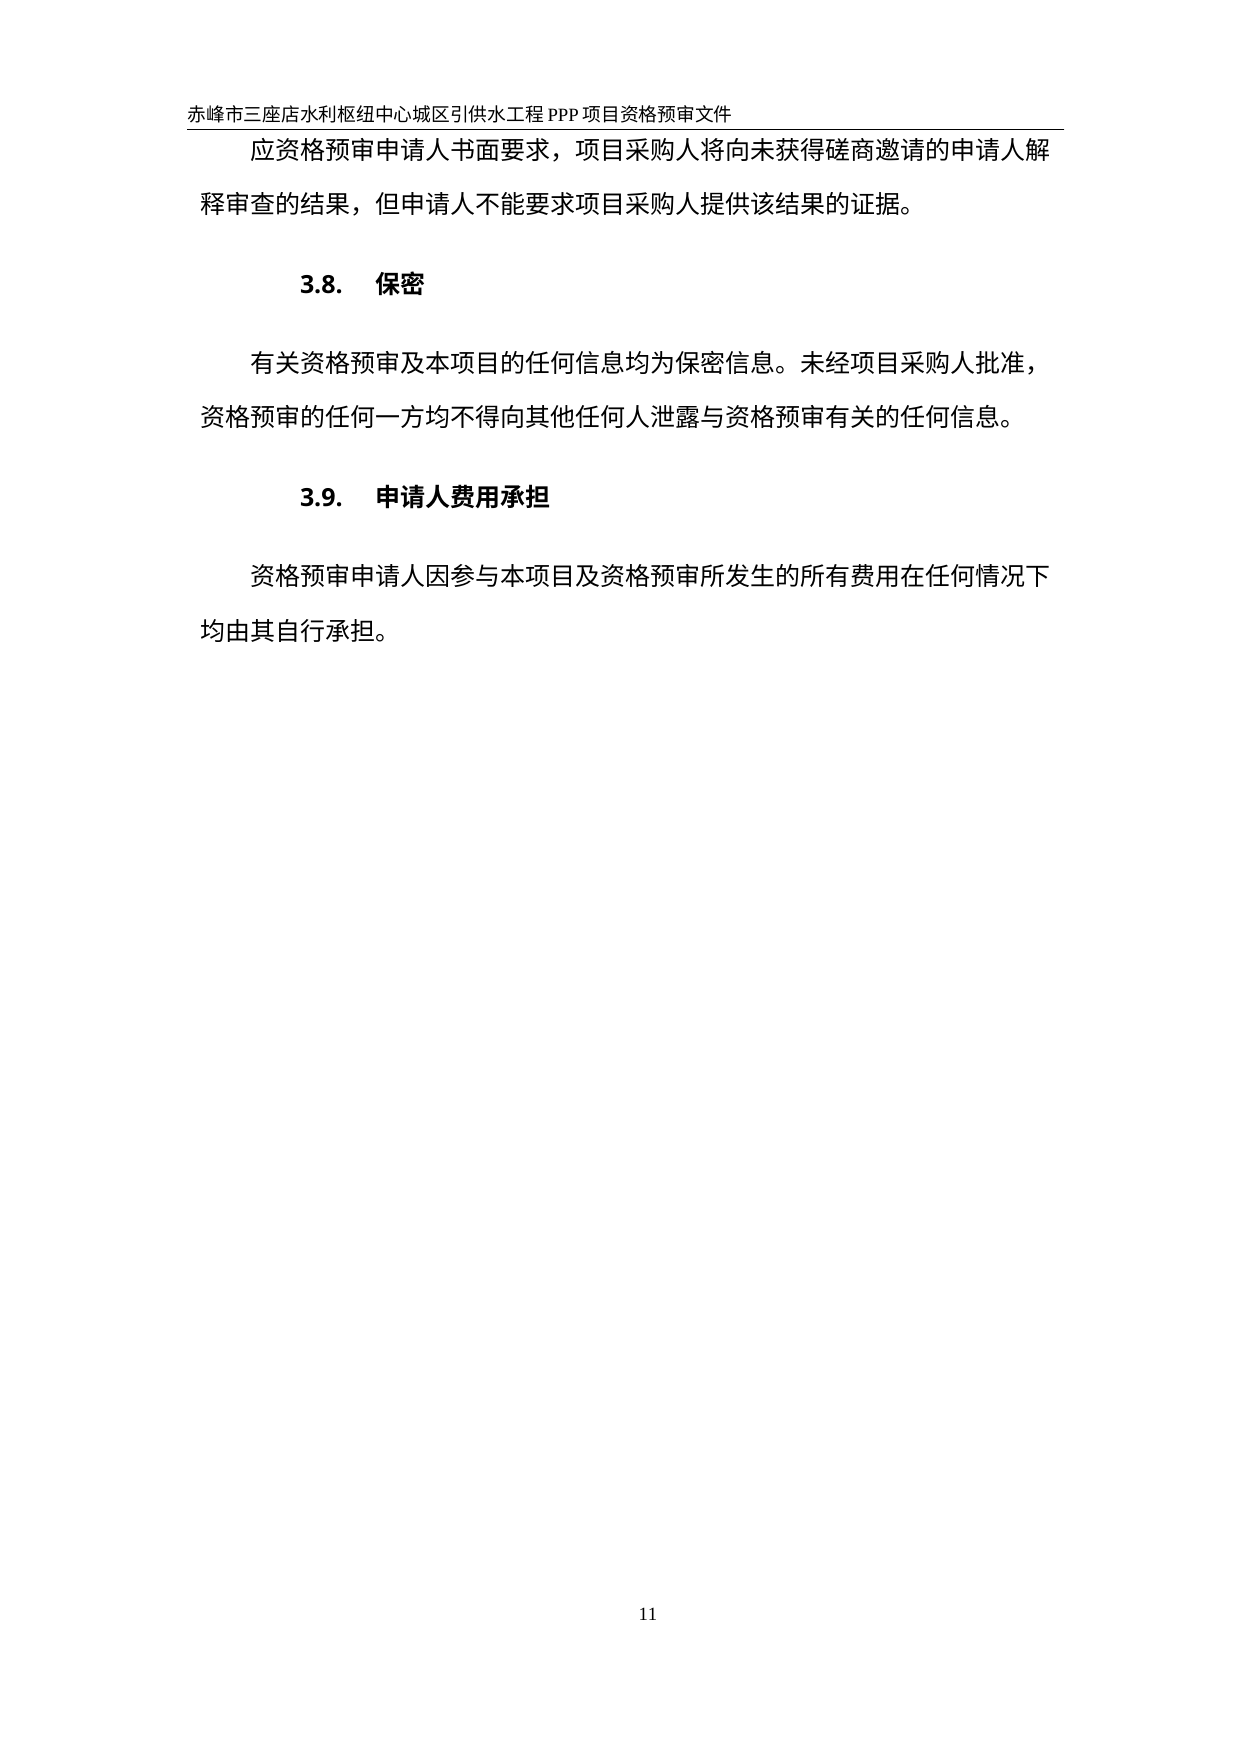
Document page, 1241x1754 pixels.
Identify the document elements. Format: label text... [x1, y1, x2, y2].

text 资格预审申请人因参与本项目及资格预审所发生的所有费用在任何情况下均由其自行承担。 [200, 557, 1050, 647]
text 有关资格预审及本项目的任何信息均为保密信息。未经项目采购人批准，资格预审的任何一方均不得向其他任何人泄露与资格预审有关的任何信息。 [200, 343, 1050, 434]
subtitle 保密 [300, 264, 1053, 300]
subtitle 申请人费用承担 [300, 477, 1053, 513]
text 应资格预审申请人书面要求，项目采购人将向未获得磋商邀请的申请人解释审查的结果，但申请人不能要求项目采购人提供该结果的证据。 [200, 130, 1050, 221]
